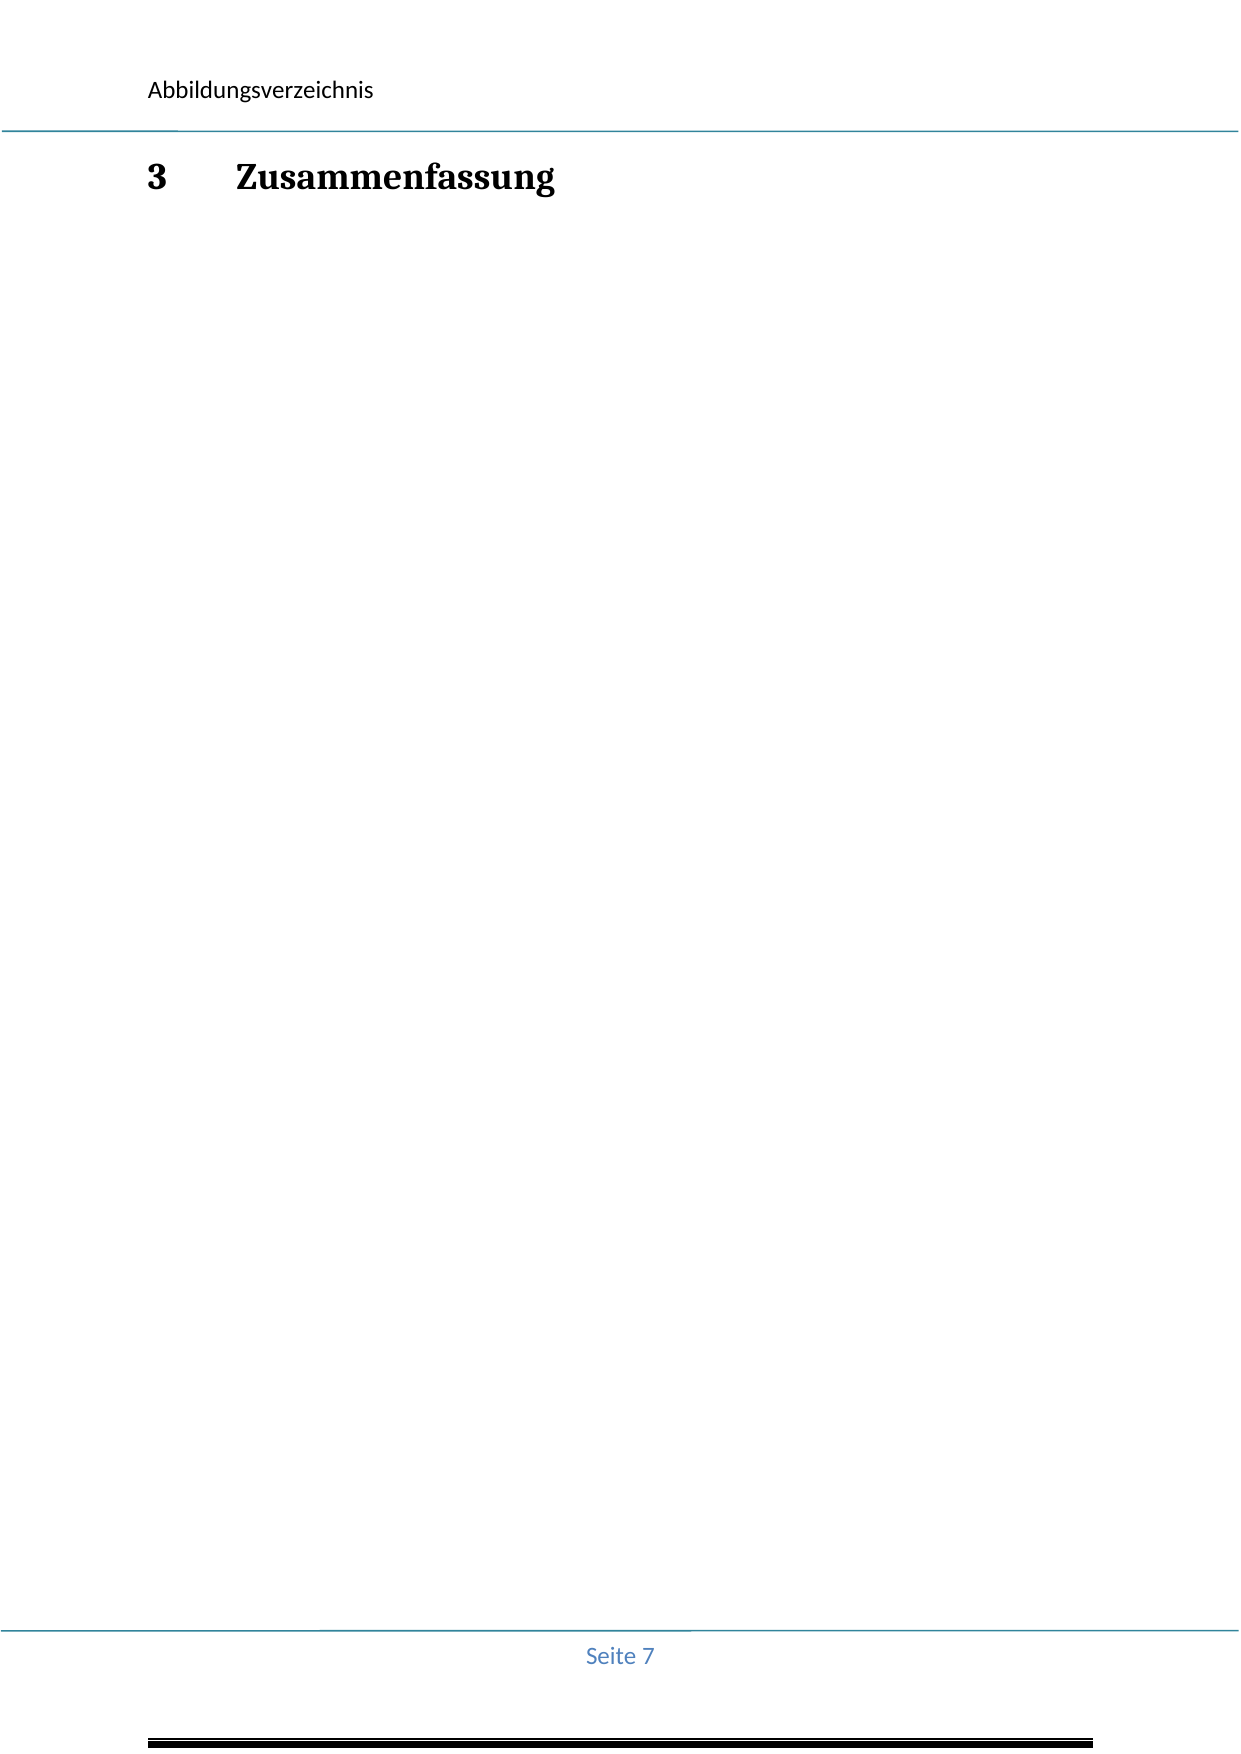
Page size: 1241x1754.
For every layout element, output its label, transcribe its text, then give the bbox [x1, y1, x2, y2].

subtitle Zusammenfassung [148, 156, 1093, 199]
